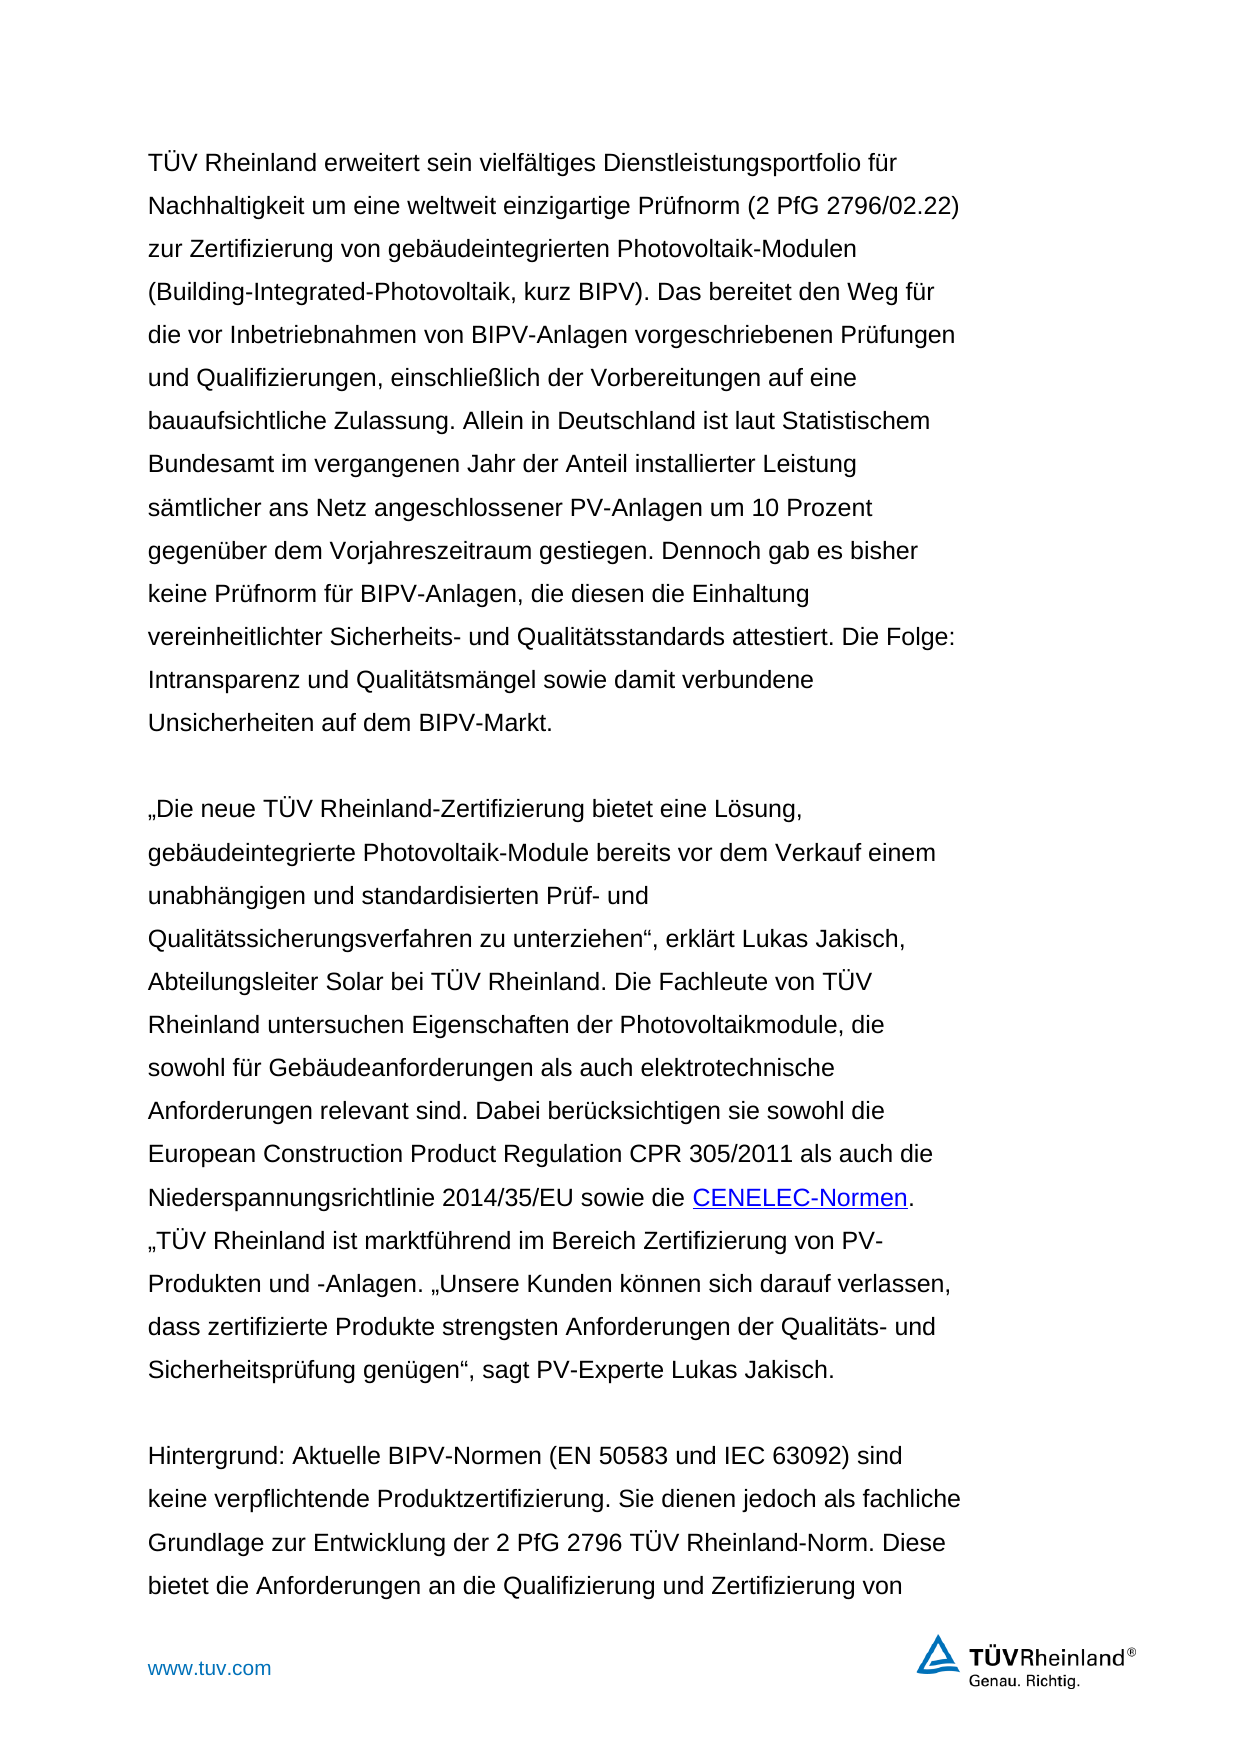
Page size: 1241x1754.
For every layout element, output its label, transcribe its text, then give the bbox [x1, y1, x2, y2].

picture [916, 1634, 1136, 1689]
text TÜV Rheinland erweitert sein vielfältiges Dienstleistungsportfolio für Nachhaltigkeit um eine weltweit einzigartige Prüfnorm (2 PfG 2796/02.22) zur Zertifizierung von gebäudeintegrierten Photovoltaik-Modulen (Building-Integrated-Photovoltaik, kurz BIPV). Das bereitet den Weg für die vor Inbetriebnahmen von BIPV-Anlagen vorgeschriebenen Prüfungen und Qualifizierungen, einschließlich der Vorbereitungen auf eine bauaufsichtliche Zulassung. Allein in Deutschland ist laut Statistischem Bundesamt im vergangenen Jahr der Anteil installierter Leistung sämtlicher ans Netz angeschlossener PV-Anlagen um 10 Prozent gegenüber dem Vorjahreszeitraum gestiegen. Dennoch gab es bisher keine Prüfnorm für BIPV-Anlagen, die diesen die Einhaltung vereinheitlichter Sicherheits- und Qualitätsstandards attestiert. Die Folge: Intransparenz und Qualitätsmängel sowie damit verbundene Unsicherheiten auf dem BIPV-Markt. [148, 148, 962, 737]
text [148, 1441, 962, 1599]
text „Die neue TÜV Rheinland-Zertifizierung bietet eine Lösung, gebäudeintegrierte Photovoltaik-Module bereits vor dem Verkauf einem unabhängigen und standardisierten Prüf- und Qualitätssicherungsverfahren zu unterziehen“, erklärt Lukas Jakisch, Abteilungsleiter Solar bei TÜV Rheinland. Die Fachleute von TÜV Rheinland untersuchen Eigenschaften der Photovoltaikmodule, die sowohl für Gebäudeanforderungen als auch elektrotechnische Anforderungen relevant sind. Dabei berücksichtigen sie sowohl die European Construction Product Regulation CPR 305/2011 als auch die Niederspannungsrichtlinie 2014/35/EU sowie die CENELEC-Normen. „TÜV Rheinland ist marktführend im Bereich Zertifizierung von PV-Produkten und -Anlagen. „Unsere Kunden können sich darauf verlassen, dass zertifizierte Produkte strengsten Anforderungen der Qualitäts- und Sicherheitsprüfung genügen“, sagt PV-Experte Lukas Jakisch. [148, 794, 962, 1384]
